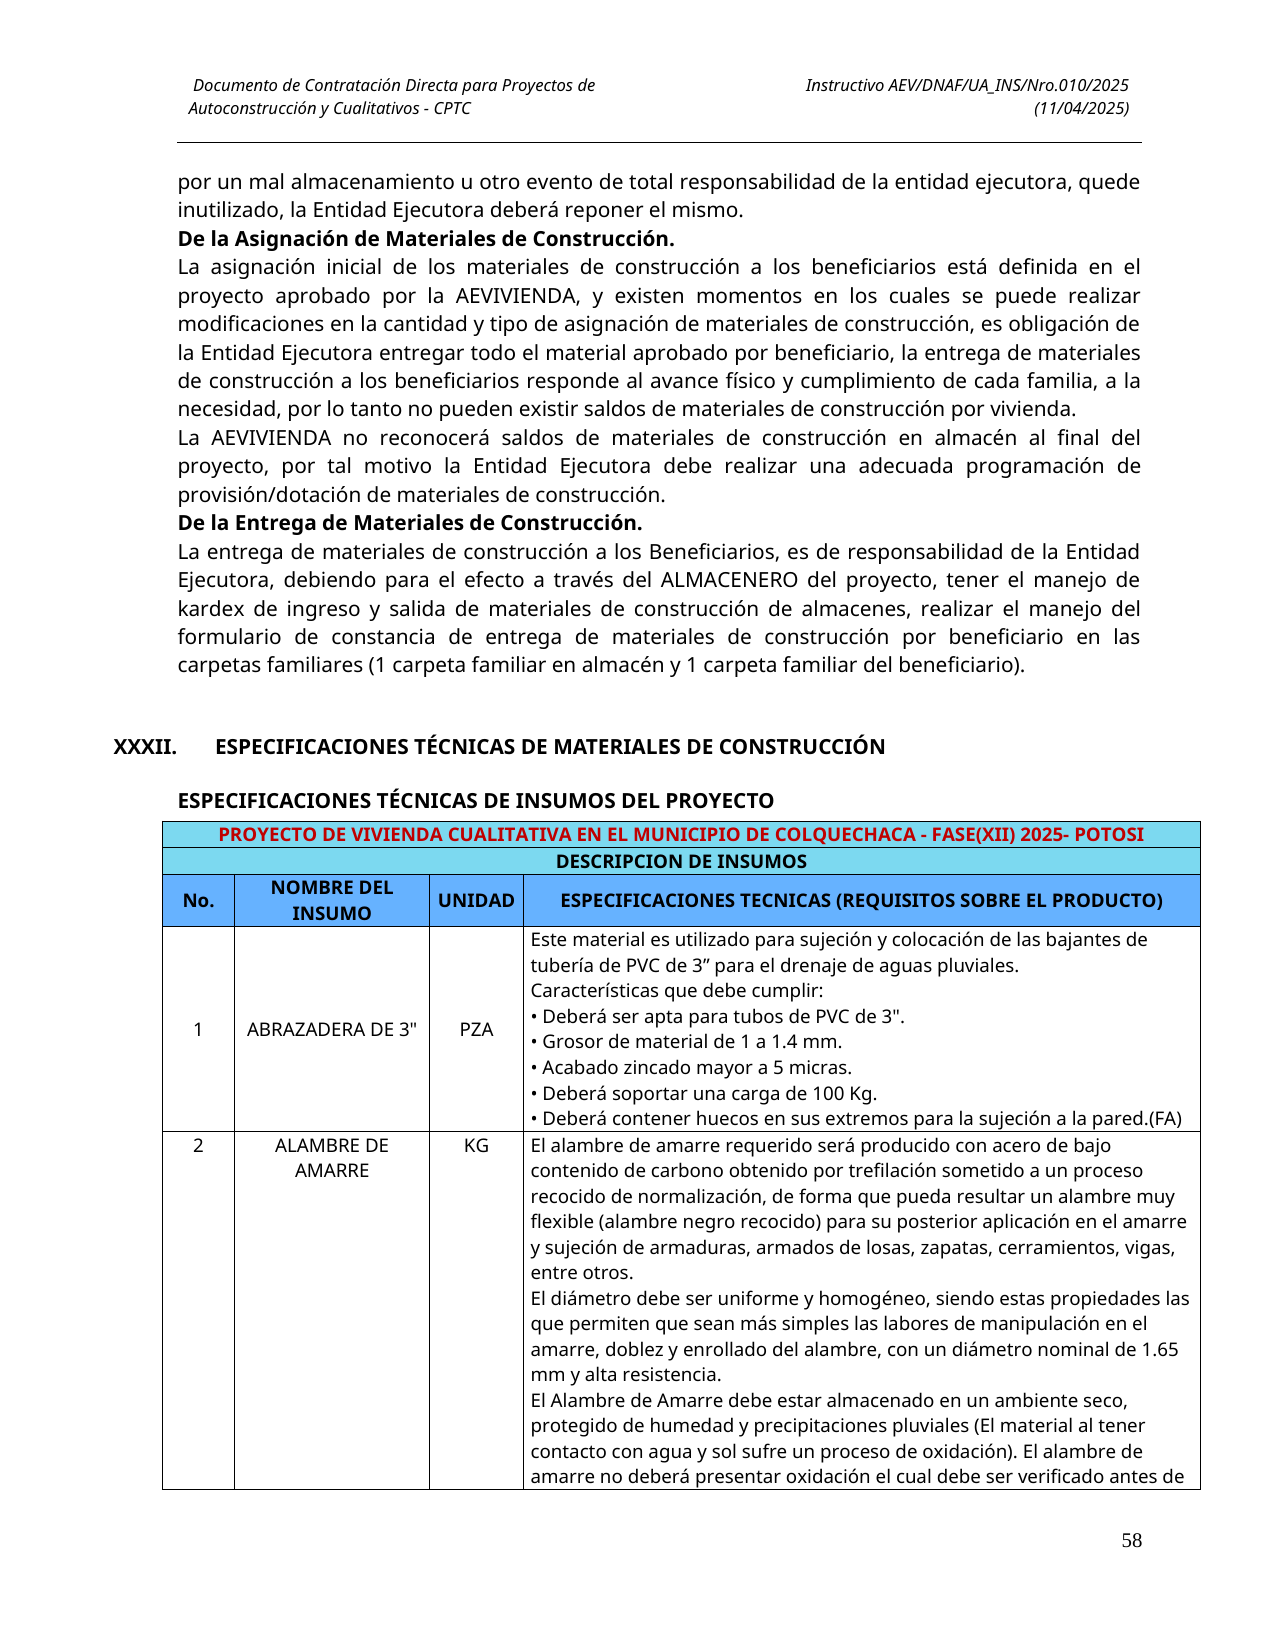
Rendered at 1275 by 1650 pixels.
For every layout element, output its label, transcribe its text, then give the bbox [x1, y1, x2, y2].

text La entrega de materiales de construcción a los Beneficiarios, es de responsabilidad de la Entidad Ejecutora, debiendo para el efecto a través del ALMACENERO del proyecto, tener el manejo de kardex de ingreso y salida de materiales de construcción de almacenes, realizar el manejo del formulario de constancia de entrega de materiales de construcción por beneficiario en las carpetas familiares (1 carpeta familiar en almacén y 1 carpeta familiar del beneficiario). [177, 537, 1142, 679]
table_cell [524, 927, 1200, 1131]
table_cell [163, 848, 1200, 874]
list ESPECIFICACIONES TÉCNICAS DE MATERIALES DE CONSTRUCCIÓN [177, 732, 1142, 761]
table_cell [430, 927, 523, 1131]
text De la Entrega de Materiales de Construcción. [177, 508, 1142, 537]
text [177, 167, 1142, 224]
text La asignación inicial de los materiales de construcción a los beneficiarios está definida en el proyecto aprobado por la AEVIVIENDA, y existen momentos en los cuales se puede realizar modificaciones en la cantidad y tipo de asignación de materiales de construcción, es obligación de la Entidad Ejecutora entregar todo el material aprobado por beneficiario, la entrega de materiales de construcción a los beneficiarios responde al avance físico y cumplimiento de cada familia, a la necesidad, por lo tanto no pueden existir saldos de materiales de construcción por vivienda. [177, 252, 1142, 423]
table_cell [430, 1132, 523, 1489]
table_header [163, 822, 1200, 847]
list ESPECIFICACIONES TÉCNICAS DE INSUMOS DEL PROYECTO [177, 786, 1142, 814]
text De la Asignación de Materiales de Construcción. [177, 224, 1142, 252]
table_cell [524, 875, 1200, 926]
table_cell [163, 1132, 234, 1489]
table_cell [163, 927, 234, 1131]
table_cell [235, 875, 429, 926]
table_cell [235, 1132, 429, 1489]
text La AEVIVIENDA no reconocerá saldos de materiales de construcción en almacén al final del proyecto, por tal motivo la Entidad Ejecutora debe realizar una adecuada programación de provisión/dotación de materiales de construcción. [177, 423, 1142, 508]
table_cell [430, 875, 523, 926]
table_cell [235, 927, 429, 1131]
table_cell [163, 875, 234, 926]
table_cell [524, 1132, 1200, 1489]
